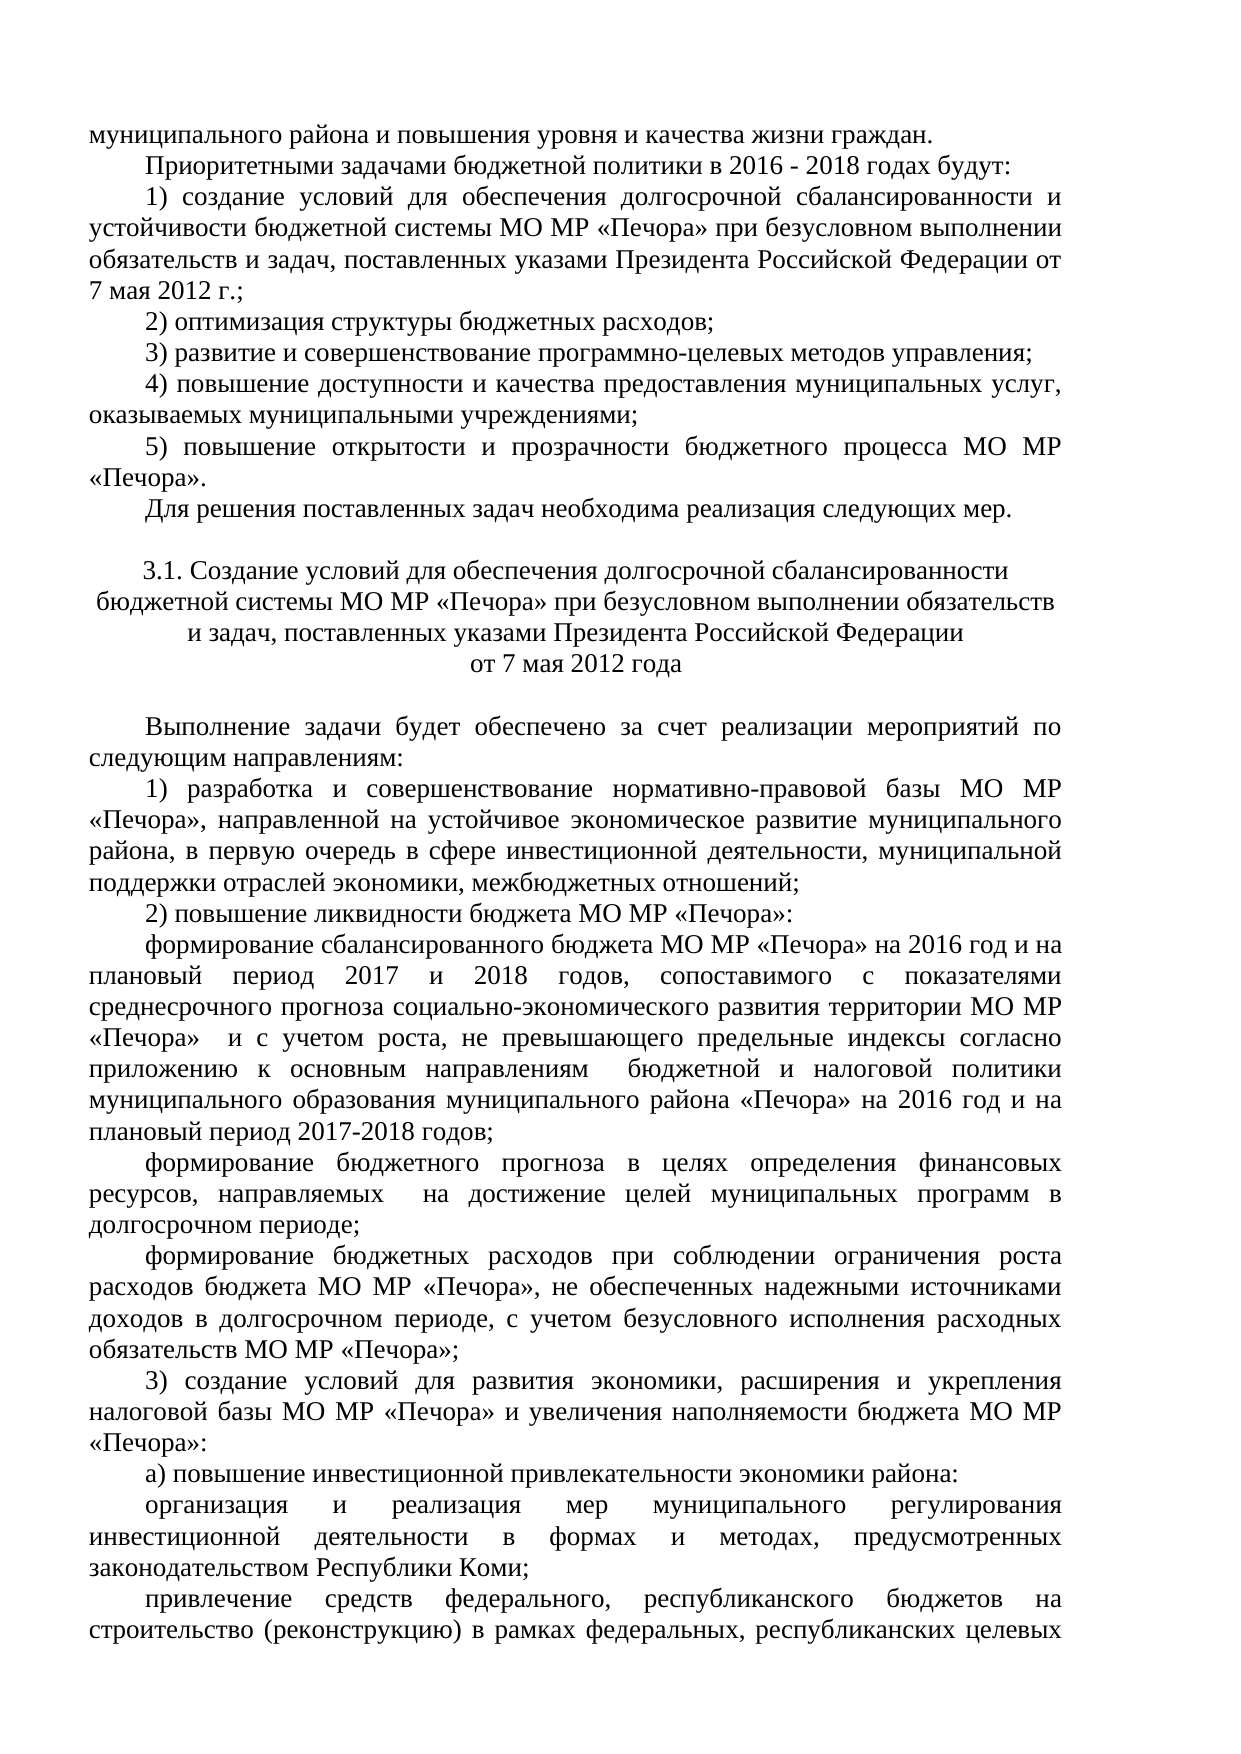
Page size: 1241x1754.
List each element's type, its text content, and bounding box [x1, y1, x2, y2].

text 1) разработка и совершенствование нормативно-правовой базы МО МР «Печора», направленной на устойчивое экономическое развитие муниципального района, в первую очередь в сфере инвестиционной деятельности, муниципальной поддержки отраслей экономики, межбюджетных отношений; [89, 772, 1063, 897]
text 3) создание условий для развития экономики, расширения и укрепления налоговой базы МО МР «Печора» и увеличения наполняемости бюджета МО МР «Печора»: [89, 1364, 1063, 1457]
text 2) повышение ликвидности бюджета МО МР «Печора»: [89, 897, 1063, 928]
text Выполнение задачи будет обеспечено за счет реализации мероприятий по следующим направлениям: [89, 710, 1063, 772]
text формирование бюджетных расходов при соблюдении ограничения роста расходов бюджета МО МР «Печора», не обеспеченных надежными источниками доходов в долгосрочном периоде, с учетом безусловного исполнения расходных обязательств МО МР «Печора»; [89, 1239, 1063, 1364]
text а) повышение инвестиционной привлекательности экономики района: [89, 1457, 1063, 1488]
text 3.1. Создание условий для обеспечения долгосрочной сбалансированности бюджетной системы МО МР «Печора» при безусловном выполнении обязательств и задач, поставленных указами Президента Российской Федерации [89, 554, 1063, 648]
text Для решения поставленных задач необходима реализация следующих мер. [89, 492, 1063, 523]
text 4) повышение доступности и качества предоставления муниципальных услуг, оказываемых муниципальными учреждениями; [89, 367, 1063, 429]
text формирование бюджетного прогноза в целях определения финансовых ресурсов, направляемых на достижение целей муниципальных программ в долгосрочном периоде; [89, 1146, 1063, 1239]
text от 7 мая 2012 года [89, 648, 1063, 679]
text 3) развитие и совершенствование программно-целевых методов управления; [89, 336, 1063, 367]
text 1) создание условий для обеспечения долгосрочной сбалансированности и устойчивости бюджетной системы МО МР «Печора» при безусловном выполнении обязательств и задач, поставленных указами Президента Российской Федерации от 7 мая 2012 г.; [89, 180, 1063, 305]
text Приоритетными задачами бюджетной политики в 2016 - 2018 годах будут: [89, 149, 1063, 180]
text 5) повышение открытости и прозрачности бюджетного процесса МО МР «Печора». [89, 429, 1063, 492]
text организация и реализация мер муниципального регулирования инвестиционной деятельности в формах и методах, предусмотренных законодательством Республики Коми; [89, 1488, 1063, 1582]
text формирование сбалансированного бюджета МО МР «Печора» на 2016 год и на плановый период 2017 и 2018 годов, сопоставимого с показателями среднесрочного прогноза социально-экономического развития территории МО МР «Печора» и с учетом роста, не превышающего предельные индексы согласно приложению к основным направлениям бюджетной и налоговой политики муниципального образования муниципального района «Печора» на 2016 год и на плановый период 2017-2018 годов; [89, 928, 1063, 1146]
text 2) оптимизация структуры бюджетных расходов; [89, 305, 1063, 336]
